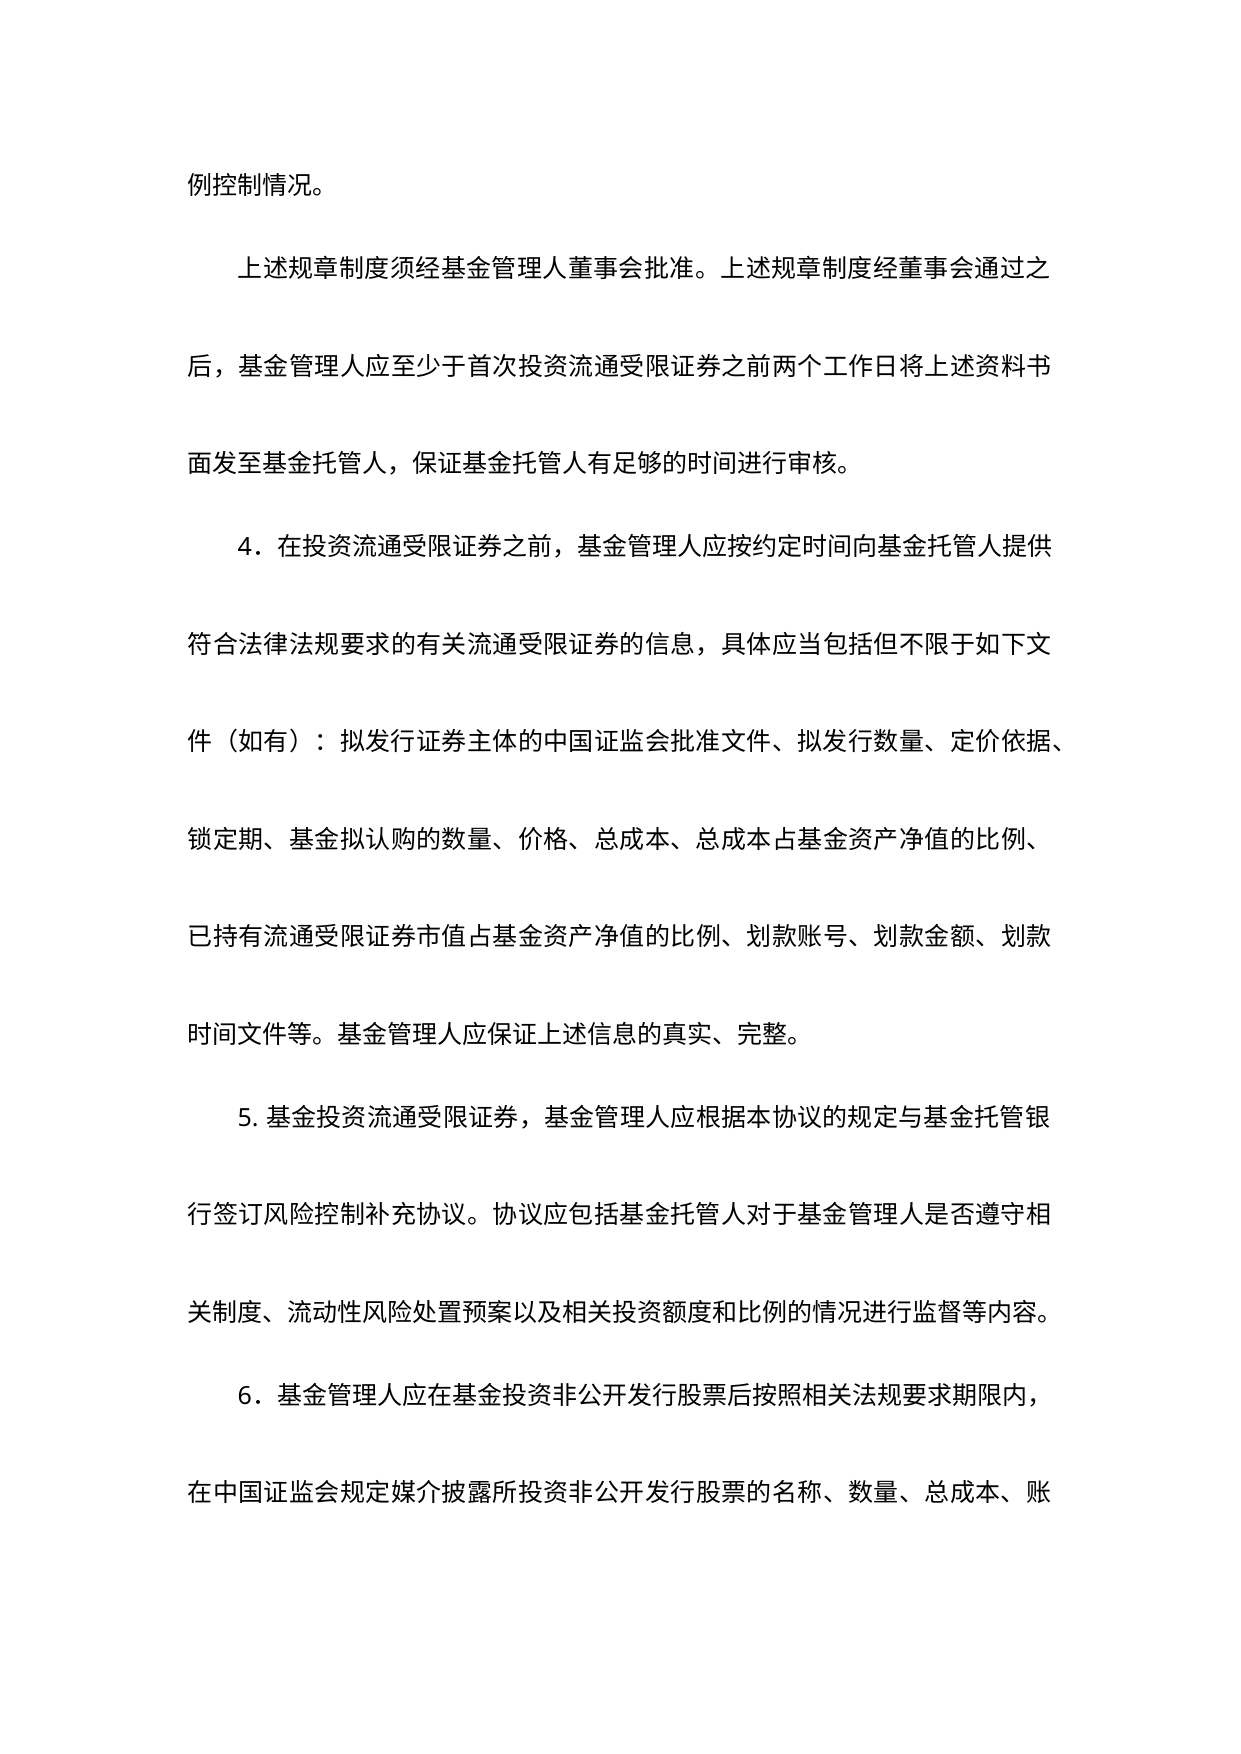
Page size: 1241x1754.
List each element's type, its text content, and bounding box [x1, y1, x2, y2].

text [187, 1361, 1053, 1523]
text 4．在投资流通受限证券之前，基金管理人应按约定时间向基金托管人提供符合法律法规要求的有关流通受限证券的信息，具体应当包括但不限于如下文件（如有）：拟发行证券主体的中国证监会批准文件、拟发行数量、定价依据、锁定期、基金拟认购的数量、价格、总成本、总成本占基金资产净值的比例、已持有流通受限证券市值占基金资产净值的比例、划款账号、划款金额、划款时间文件等。基金管理人应保证上述信息的真实、完整。 [187, 512, 1053, 1065]
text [187, 151, 1053, 216]
text 上述规章制度须经基金管理人董事会批准。上述规章制度经董事会通过之后，基金管理人应至少于首次投资流通受限证券之前两个工作日将上述资料书面发至基金托管人，保证基金托管人有足够的时间进行审核。 [187, 234, 1053, 494]
text 5. 基金投资流通受限证券，基金管理人应根据本协议的规定与基金托管银行签订风险控制补充协议。协议应包括基金托管人对于基金管理人是否遵守相关制度、流动性风险处置预案以及相关投资额度和比例的情况进行监督等内容。 [187, 1083, 1053, 1343]
